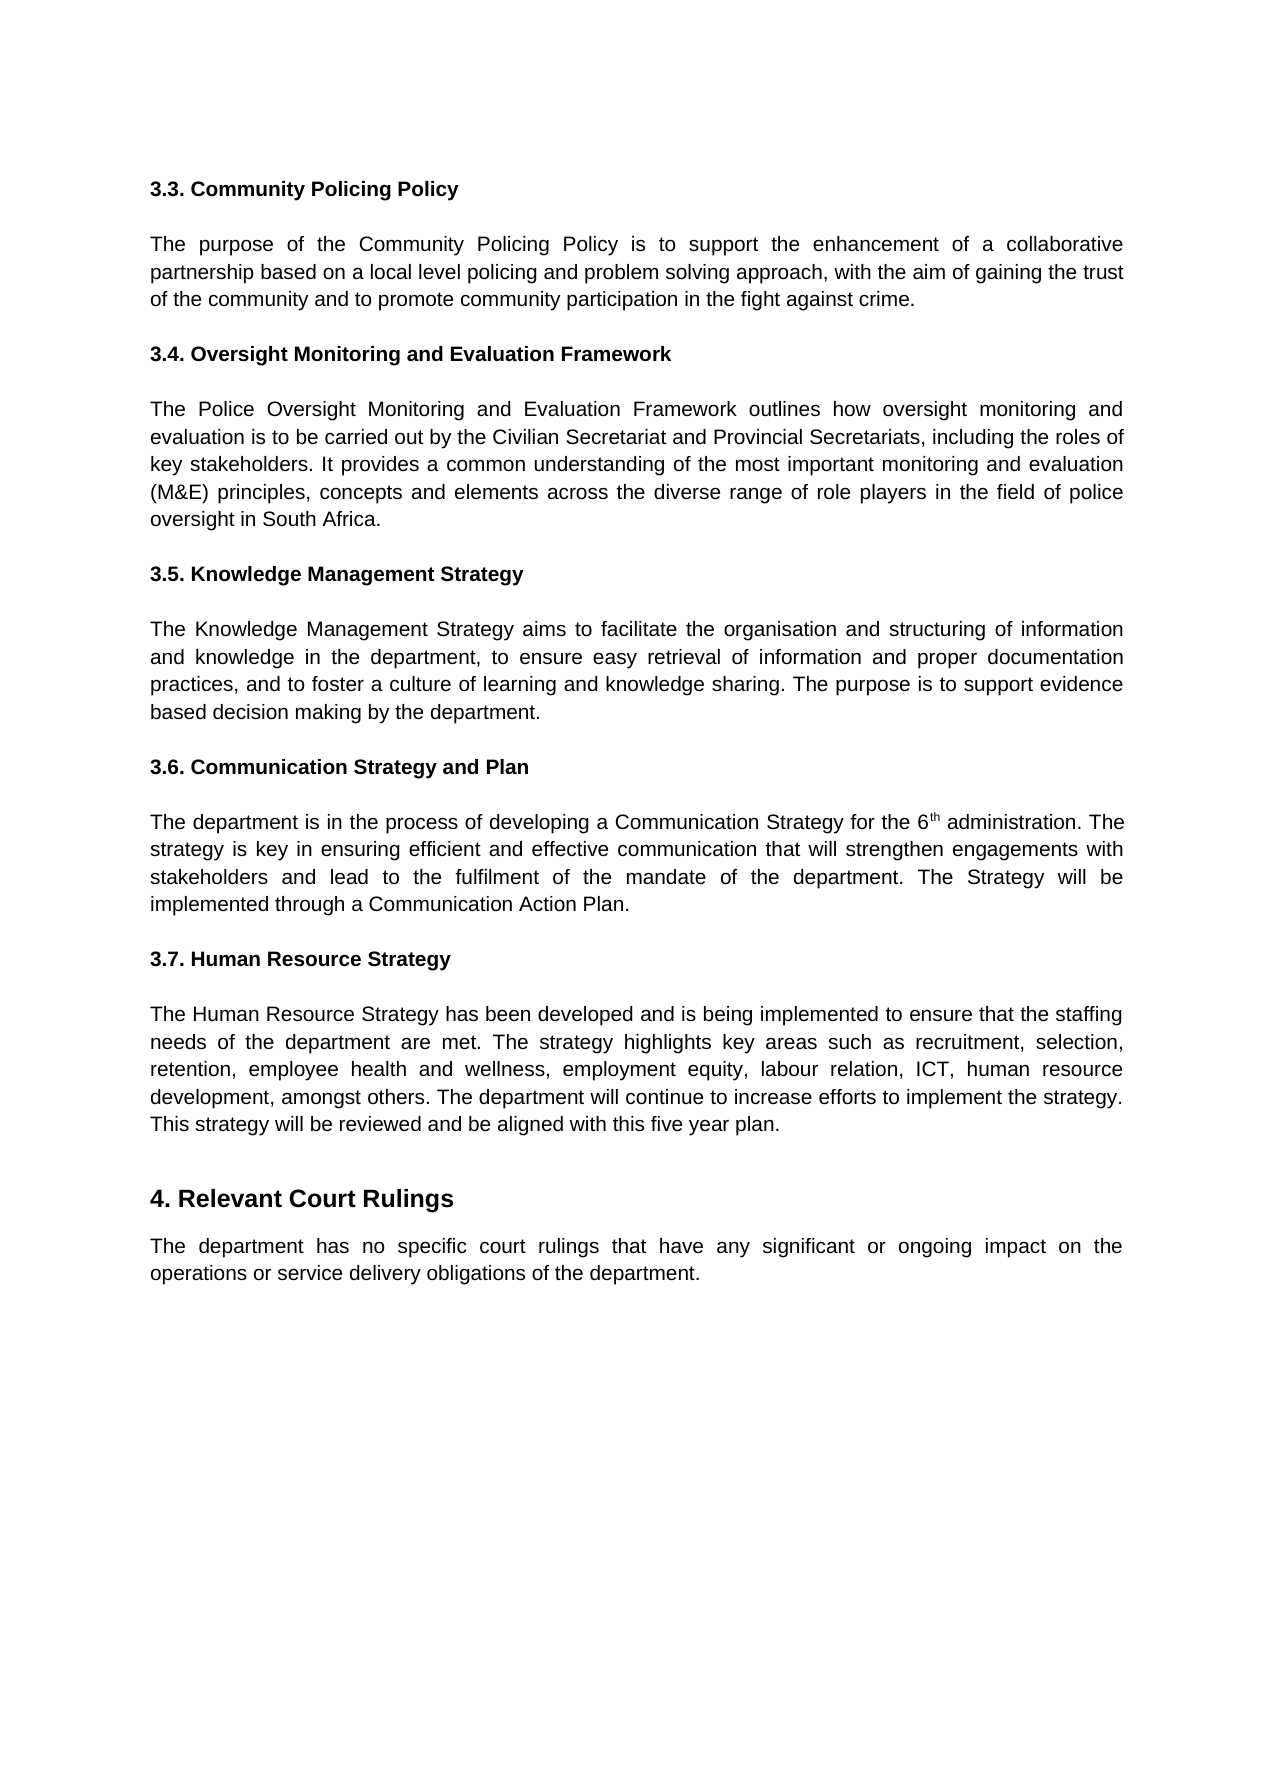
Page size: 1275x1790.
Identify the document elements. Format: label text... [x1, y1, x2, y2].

text The Knowledge Management Strategy aims to facilitate the organisation and structuring of information and knowledge in the department, to ensure easy retrieval of information and proper documentation practices, and to foster a culture of learning and knowledge sharing. The purpose is to support evidence based decision making by the department. [150, 617, 1125, 724]
text 4. Relevant Court Rulings [150, 1184, 1125, 1213]
text 3.4. Oversight Monitoring and Evaluation Framework [150, 342, 1125, 366]
text 3.3. Community Policing Policy [150, 177, 1125, 201]
text 3.6. Communication Strategy and Plan [150, 755, 1125, 779]
text The Police Oversight Monitoring and Evaluation Framework outlines how oversight monitoring and evaluation is to be carried out by the Civilian Secretariat and Provincial Secretariats, including the roles of key stakeholders. It provides a common understanding of the most important monitoring and evaluation (M&E) principles, concepts and elements across the diverse range of role players in the field of police oversight in South Africa. [150, 397, 1125, 531]
text The department is in the process of developing a Communication Strategy for the 6th administration. The strategy is key in ensuring efficient and effective communication that will strengthen engagements with stakeholders and lead to the fulfilment of the mandate of the department. The Strategy will be implemented through a Communication Action Plan. [150, 810, 1125, 916]
text 3.7. Human Resource Strategy [150, 947, 1125, 971]
text The purpose of the Community Policing Policy is to support the enhancement of a collaborative partnership based on a local level policing and problem solving approach, with the aim of gaining the trust of the community and to promote community participation in the fight against crime. [150, 232, 1125, 311]
text The Human Resource Strategy has been developed and is being implemented to ensure that the staffing needs of the department are met. The strategy highlights key areas such as recruitment, selection, retention, employee health and wellness, employment equity, labour relation, ICT, human resource development, amongst others. The department will continue to increase efforts to implement the strategy. This strategy will be reviewed and be aligned with this five year plan. [150, 1002, 1125, 1136]
text The department has no specific court rulings that have any significant or ongoing impact on the operations or service delivery obligations of the department. [150, 1233, 1125, 1285]
text 3.5. Knowledge Management Strategy [150, 562, 1125, 586]
